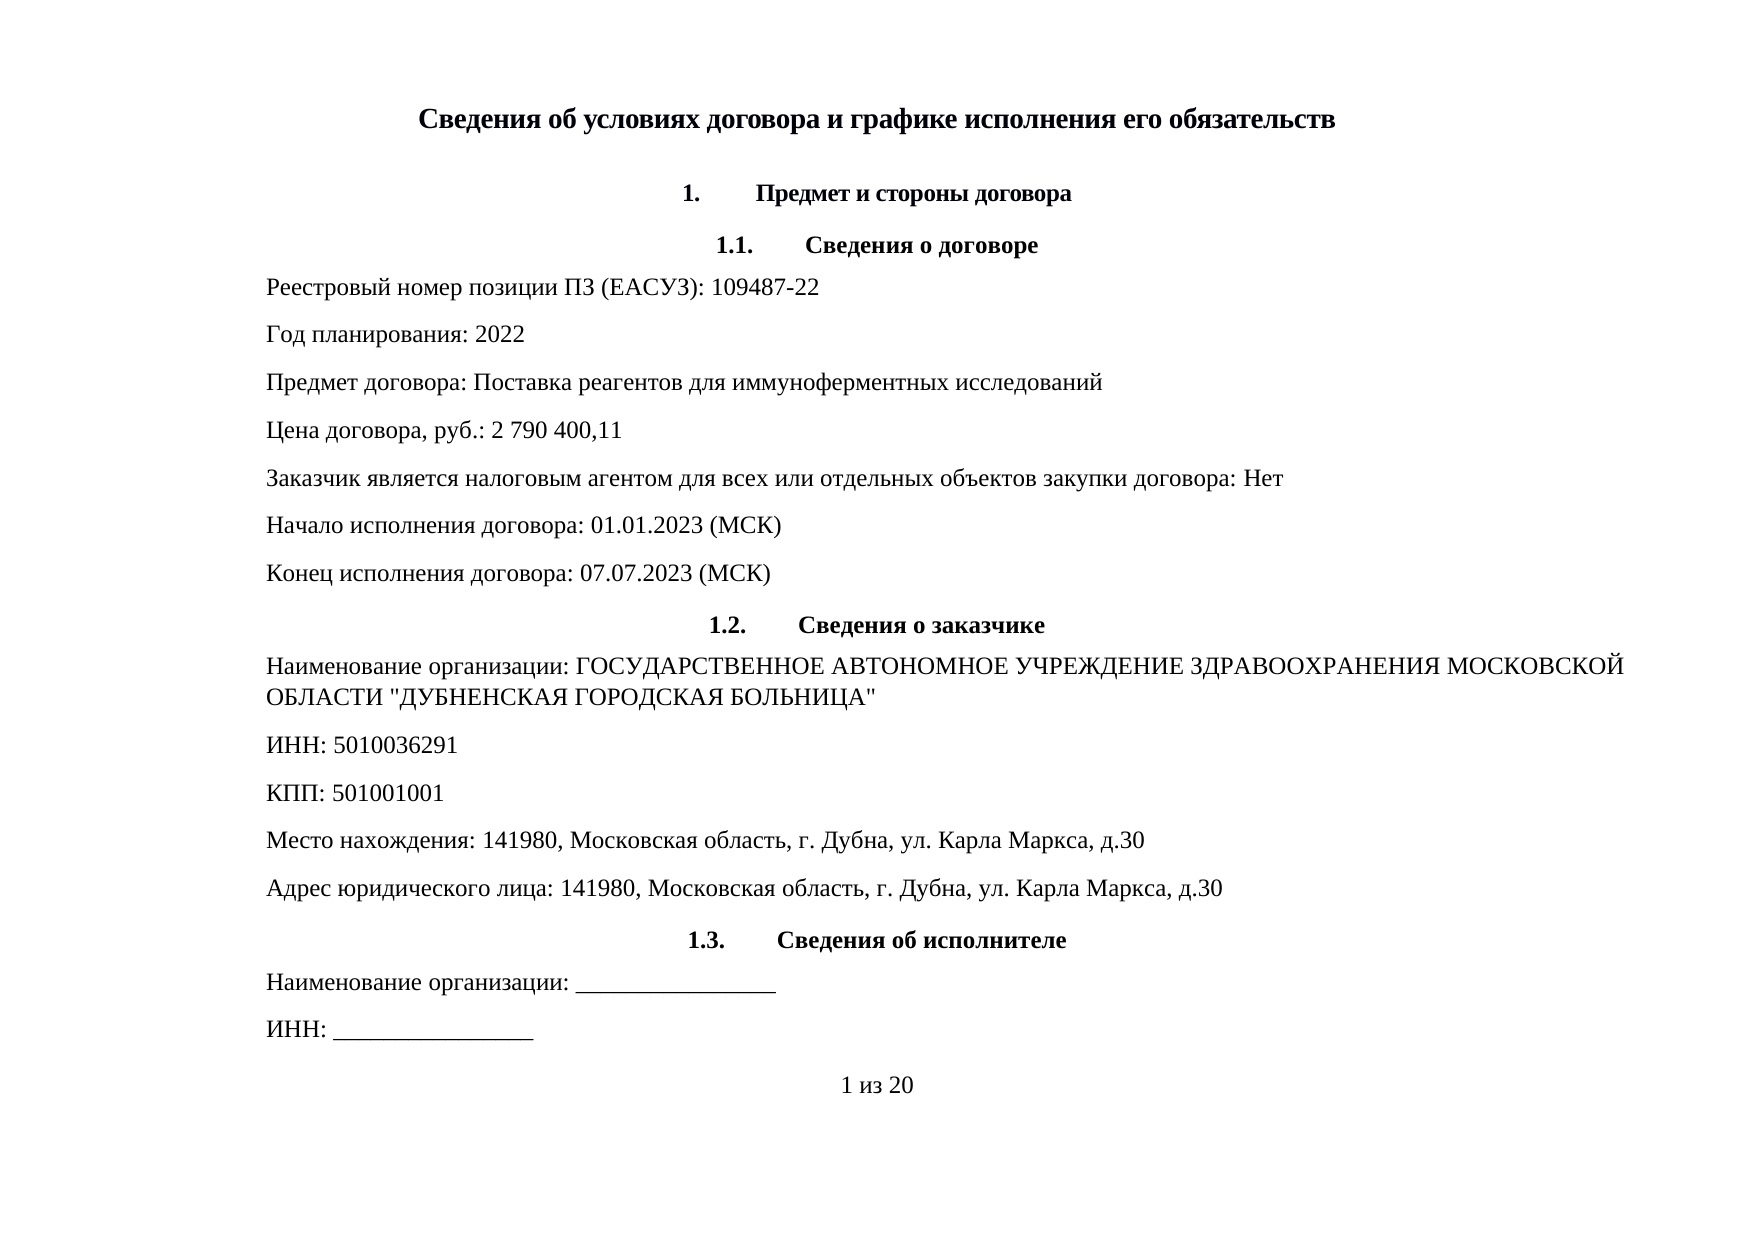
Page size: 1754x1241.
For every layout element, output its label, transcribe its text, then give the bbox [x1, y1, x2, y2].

subtitle Сведения об условиях договора и графике исполнения его обязательств [118, 101, 1636, 134]
text Цена договора, руб.: 2 790 400,11 [266, 415, 1636, 444]
text Год планирования: 2022 [266, 319, 1636, 348]
text ИНН: 5010036291 [266, 730, 1636, 759]
text Заказчик является налоговым агентом для всех или отдельных объектов закупки договора: Нет [266, 463, 1636, 491]
subtitle Сведения о заказчике [118, 610, 1636, 639]
text Реестровый номер позиции ПЗ (ЕАСУЗ): 109487-22 [266, 272, 1636, 301]
subtitle Сведения о договоре [118, 230, 1636, 259]
text Предмет договора: Поставка реагентов для иммуноферментных исследований [266, 367, 1636, 396]
text Наименование организации: ГОСУДАРСТВЕННОЕ АВТОНОМНОЕ УЧРЕЖДЕНИЕ ЗДРАВООХРАНЕНИЯ МОСКОВСКОЙ ОБЛАСТИ "ДУБНЕНСКАЯ ГОРОДСКАЯ БОЛЬНИЦА" [266, 651, 1636, 711]
text Место нахождения: 141980, Московская область, г. Дубна, ул. Карла Маркса, д.30 [266, 826, 1636, 854]
text ИНН: ________________ [266, 1014, 1636, 1043]
text Конец исполнения договора: 07.07.2023 (МСК) [266, 558, 1636, 587]
text КПП: 501001001 [266, 778, 1636, 807]
text Адрес юридического лица: 141980, Московская область, г. Дубна, ул. Карла Маркса, д.30 [266, 873, 1636, 902]
text Наименование организации: ________________ [266, 967, 1636, 995]
text Начало исполнения договора: 01.01.2023 (МСК) [266, 510, 1636, 539]
subtitle Сведения об исполнителе [118, 925, 1636, 954]
subtitle Предмет и стороны договора [118, 178, 1636, 207]
